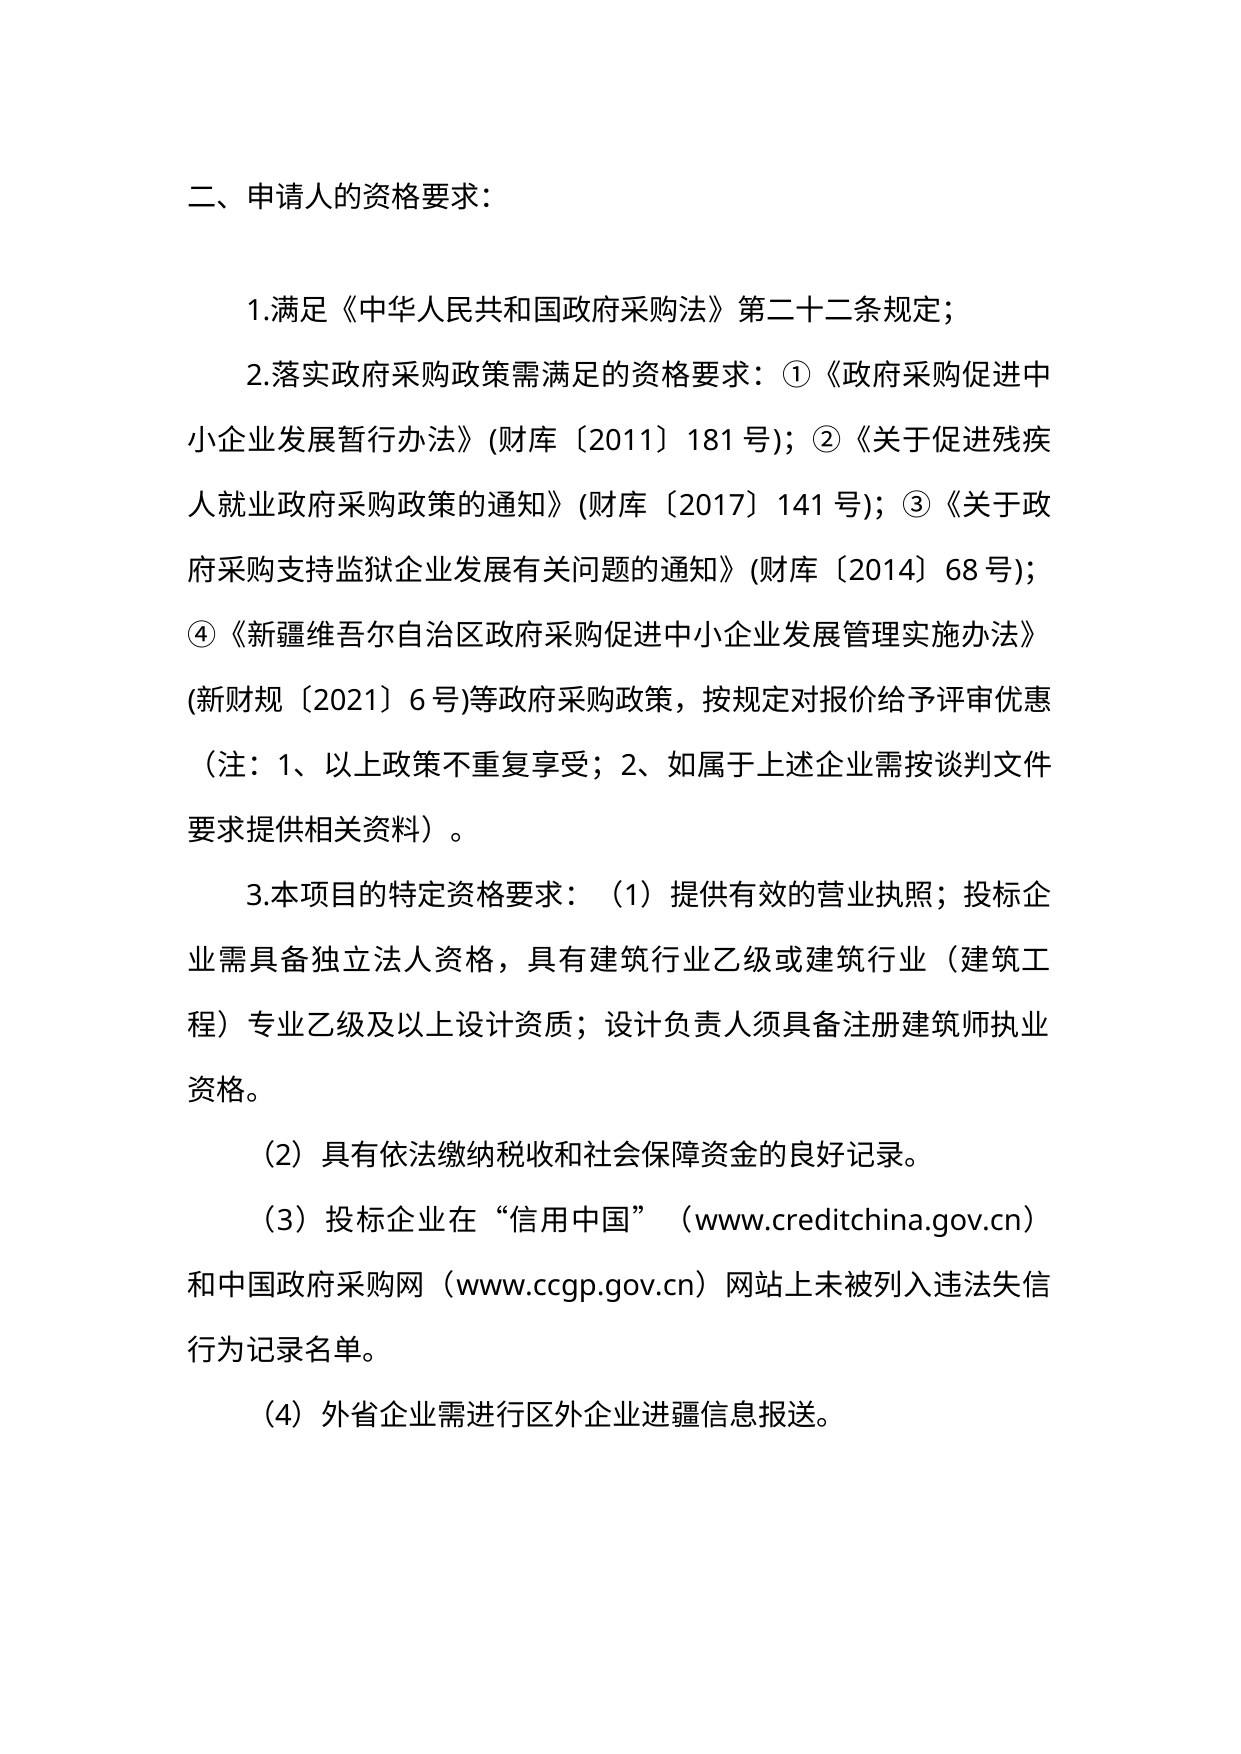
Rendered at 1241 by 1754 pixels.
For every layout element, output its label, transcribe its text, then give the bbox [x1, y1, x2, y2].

text （3）投标企业在“信用中国”（www.creditchina.gov.cn）和中国政府采购网（www.ccgp.gov.cn）网站上未被列入违法失信行为记录名单。 [187, 1185, 1053, 1380]
subtitle 二、申请人的资格要求： [187, 162, 1053, 227]
text 2.落实政府采购政策需满足的资格要求：①《政府采购促进中小企业发展暂行办法》(财库〔2011〕181号)；②《关于促进残疾人就业政府采购政策的通知》(财库〔2017〕141号)；③《关于政府采购支持监狱企业发展有关问题的通知》(财库〔2014〕68号)；④《新疆维吾尔自治区政府采购促进中小企业发展管理实施办法》(新财规〔2021〕6号)等政府采购政策，按规定对报价给予评审优惠（注：1、以上政策不重复享受；2、如属于上述企业需按谈判文件要求提供相关资料）。 [187, 340, 1053, 860]
text 3.本项目的特定资格要求：（1）提供有效的营业执照；投标企业需具备独立法人资格，具有建筑行业乙级或建筑行业（建筑工程）专业乙级及以上设计资质；设计负责人须具备注册建筑师执业资格。 [187, 860, 1053, 1120]
text （4）外省企业需进行区外企业进疆信息报送。 [187, 1380, 1053, 1445]
text 1.满足《中华人民共和国政府采购法》第二十二条规定； [187, 275, 1053, 340]
text （2）具有依法缴纳税收和社会保障资金的良好记录。 [187, 1120, 1053, 1185]
